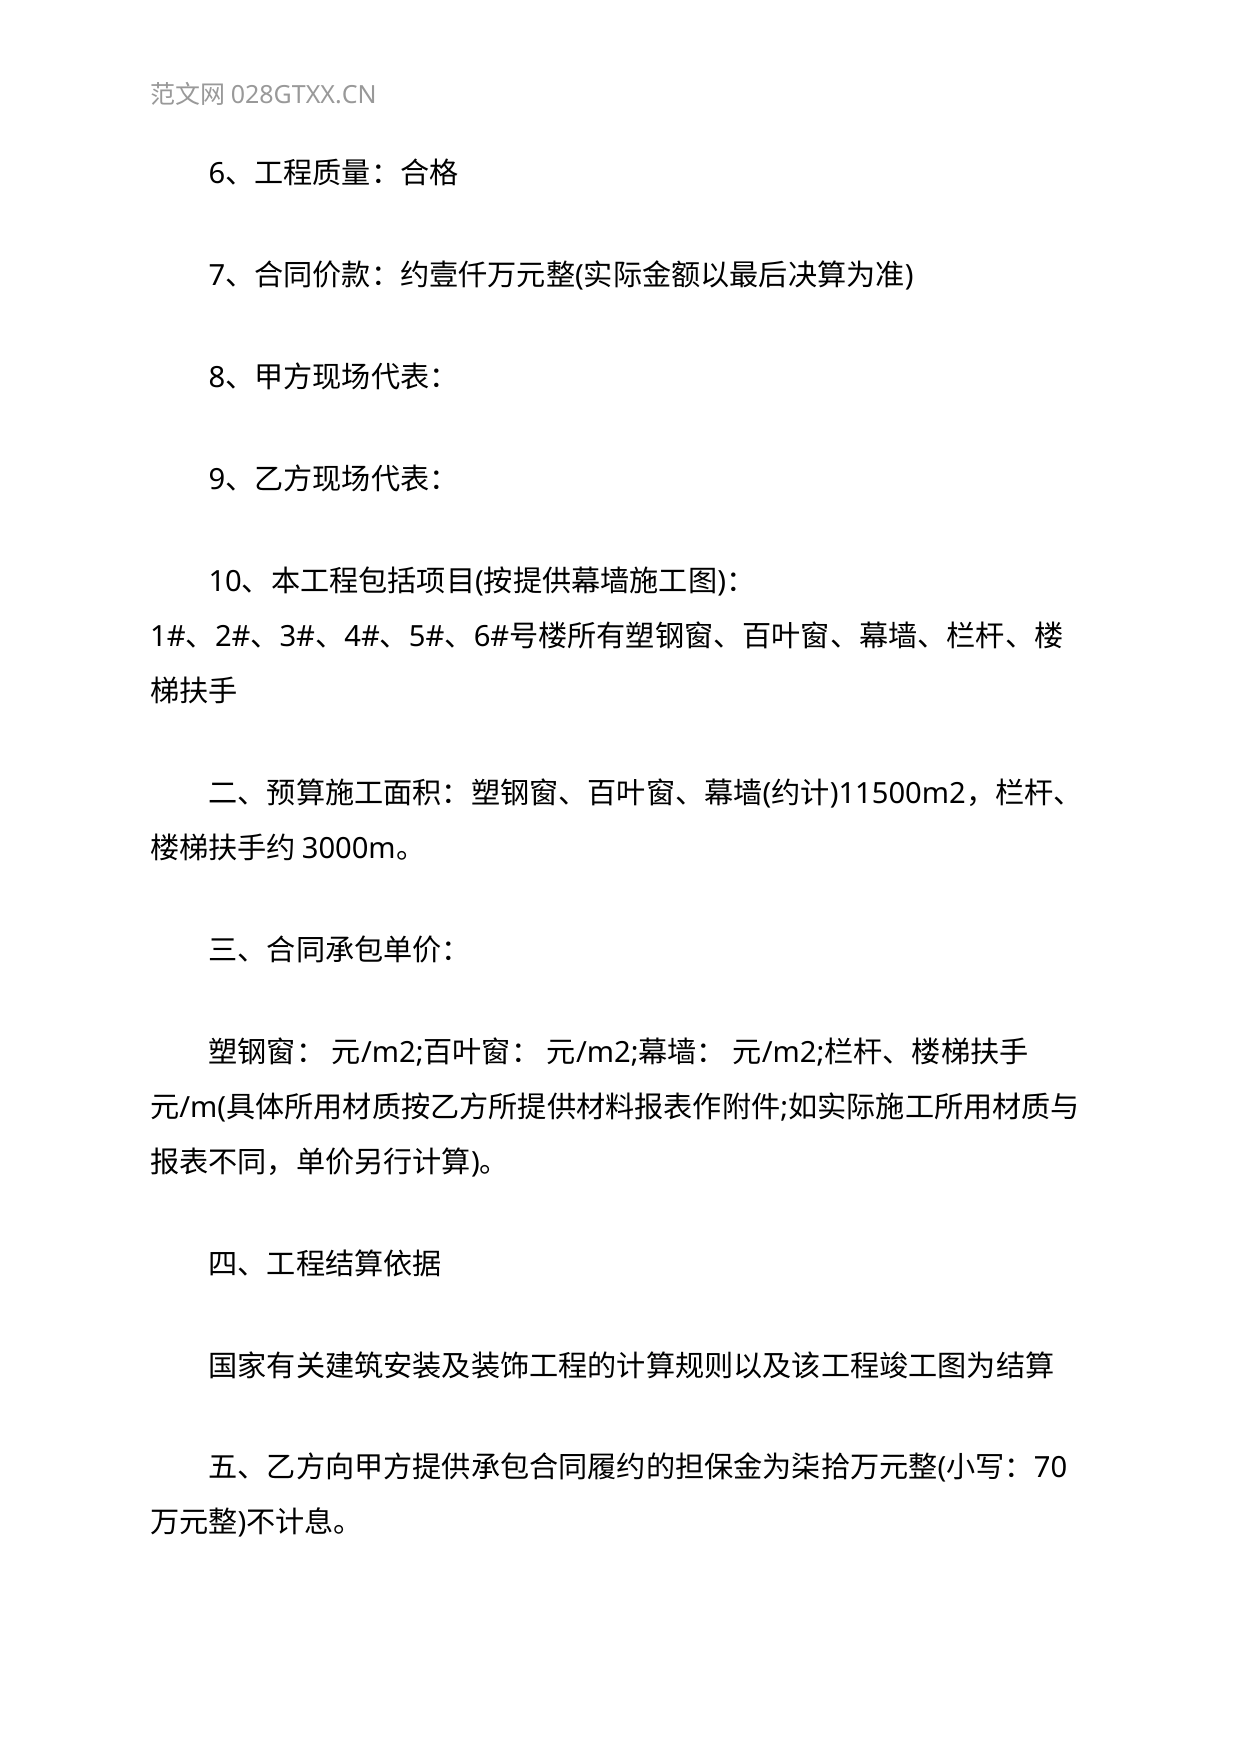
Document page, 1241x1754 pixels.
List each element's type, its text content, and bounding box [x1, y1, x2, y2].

text 塑钢窗： 元/m2;百叶窗： 元/m2;幕墙： 元/m2;栏杆、楼梯扶手 元/m(具体所用材质按乙方所提供材料报表作附件;如实际施工所用材质与报表不同，单价另行计算)。 [150, 1028, 1090, 1181]
text 7、合同价款：约壹仟万元整(实际金额以最后决算为准) [150, 252, 1090, 294]
text 五、乙方向甲方提供承包合同履约的担保金为柒拾万元整(小写：70万元整)不计息。 [150, 1444, 1090, 1541]
text 二、预算施工面积：塑钢窗、百叶窗、幕墙(约计)11500m2，栏杆、楼梯扶手约3000m。 [150, 770, 1090, 867]
text 8、甲方现场代表： [150, 354, 1090, 396]
text 国家有关建筑安装及装饰工程的计算规则以及该工程竣工图为结算 [150, 1342, 1090, 1384]
text 10、本工程包括项目(按提供幕墙施工图)：1#、2#、3#、4#、5#、6#号楼所有塑钢窗、百叶窗、幕墙、栏杆、楼梯扶手 [150, 558, 1090, 710]
text 四、工程结算依据 [150, 1240, 1090, 1283]
text 三、合同承包单价： [150, 927, 1090, 969]
text 9、乙方现场代表： [150, 456, 1090, 498]
text 6、工程质量：合格 [150, 150, 1090, 192]
